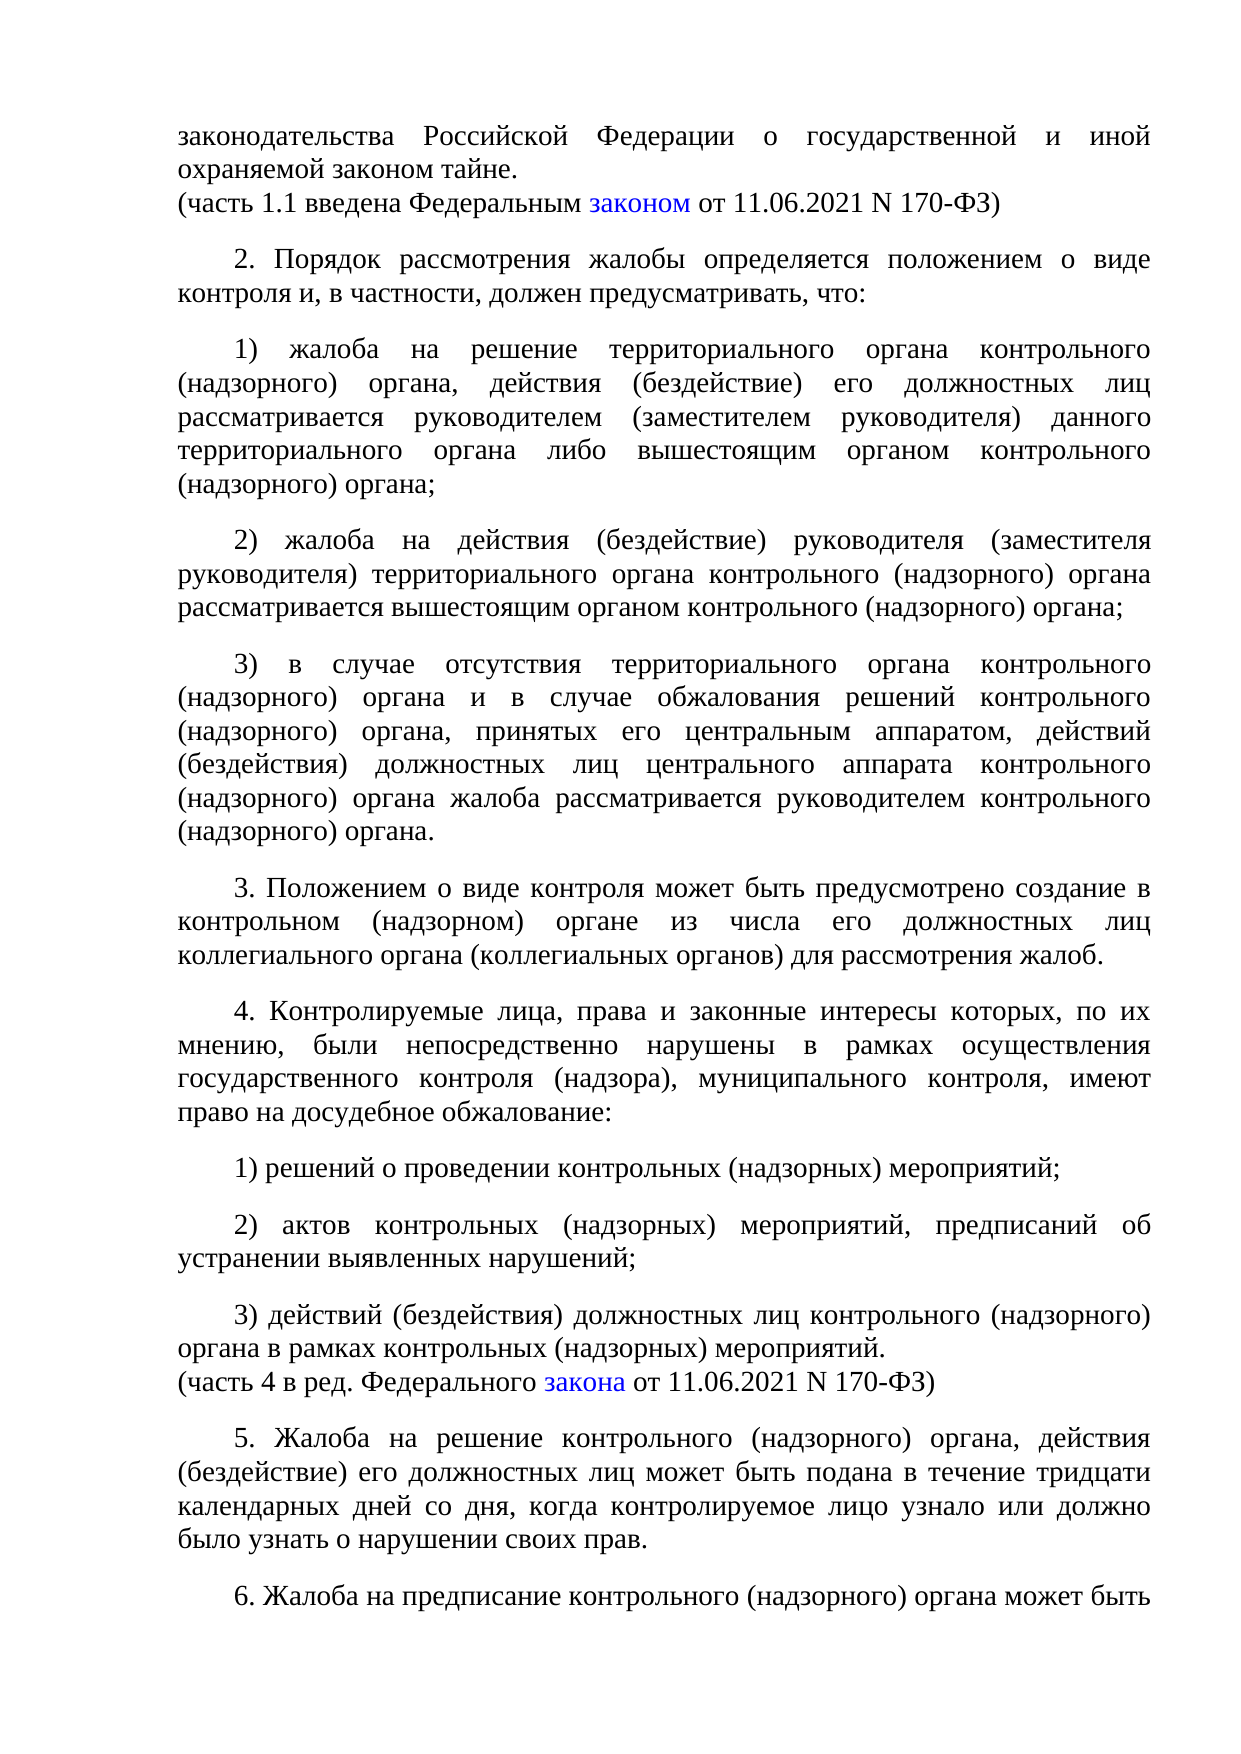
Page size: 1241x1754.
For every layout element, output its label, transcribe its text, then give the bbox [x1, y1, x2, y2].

text 2) жалоба на действия (бездействие) руководителя (заместителя руководителя) территориального органа контрольного (надзорного) органа рассматривается вышестоящим органом контрольного (надзорного) органа; [177, 522, 1152, 623]
text 2) актов контрольных (надзорных) мероприятий, предписаний об устранении выявленных нарушений; [177, 1207, 1152, 1274]
text (часть 4 в ред. Федерального закона от 11.06.2021 N 170-ФЗ) [177, 1364, 1152, 1398]
text 2. Порядок рассмотрения жалобы определяется положением о виде контроля и, в частности, должен предусматривать, что: [177, 242, 1152, 309]
text 5. Жалоба на решение контрольного (надзорного) органа, действия (бездействие) его должностных лиц может быть подана в течение тридцати календарных дней со дня, когда контролируемое лицо узнало или должно было узнать о нарушении своих прав. [177, 1421, 1152, 1555]
text (часть 1.1 введена Федеральным законом от 11.06.2021 N 170-ФЗ) [177, 185, 1152, 219]
text 1) жалоба на решение территориального органа контрольного (надзорного) органа, действия (бездействие) его должностных лиц рассматривается руководителем (заместителем руководителя) данного территориального органа либо вышестоящим органом контрольного (надзорного) органа; [177, 332, 1152, 499]
text 1) решений о проведении контрольных (надзорных) мероприятий; [177, 1151, 1152, 1184]
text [177, 1578, 1152, 1611]
text 3. Положением о виде контроля может быть предусмотрено создание в контрольном (надзорном) органе из числа его должностных лиц коллегиального органа (коллегиальных органов) для рассмотрения жалоб. [177, 870, 1152, 971]
text 3) в случае отсутствия территориального органа контрольного (надзорного) органа и в случае обжалования решений контрольного (надзорного) органа, принятых его центральным аппаратом, действий (бездействия) должностных лиц центрального аппарата контрольного (надзорного) органа жалоба рассматривается руководителем контрольного (надзорного) органа. [177, 646, 1152, 847]
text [177, 118, 1152, 185]
text 4. Контролируемые лица, права и законные интересы которых, по их мнению, были непосредственно нарушены в рамках осуществления государственного контроля (надзора), муниципального контроля, имеют право на досудебное обжалование: [177, 993, 1152, 1128]
text 3) действий (бездействия) должностных лиц контрольного (надзорного) органа в рамках контрольных (надзорных) мероприятий. [177, 1297, 1152, 1364]
